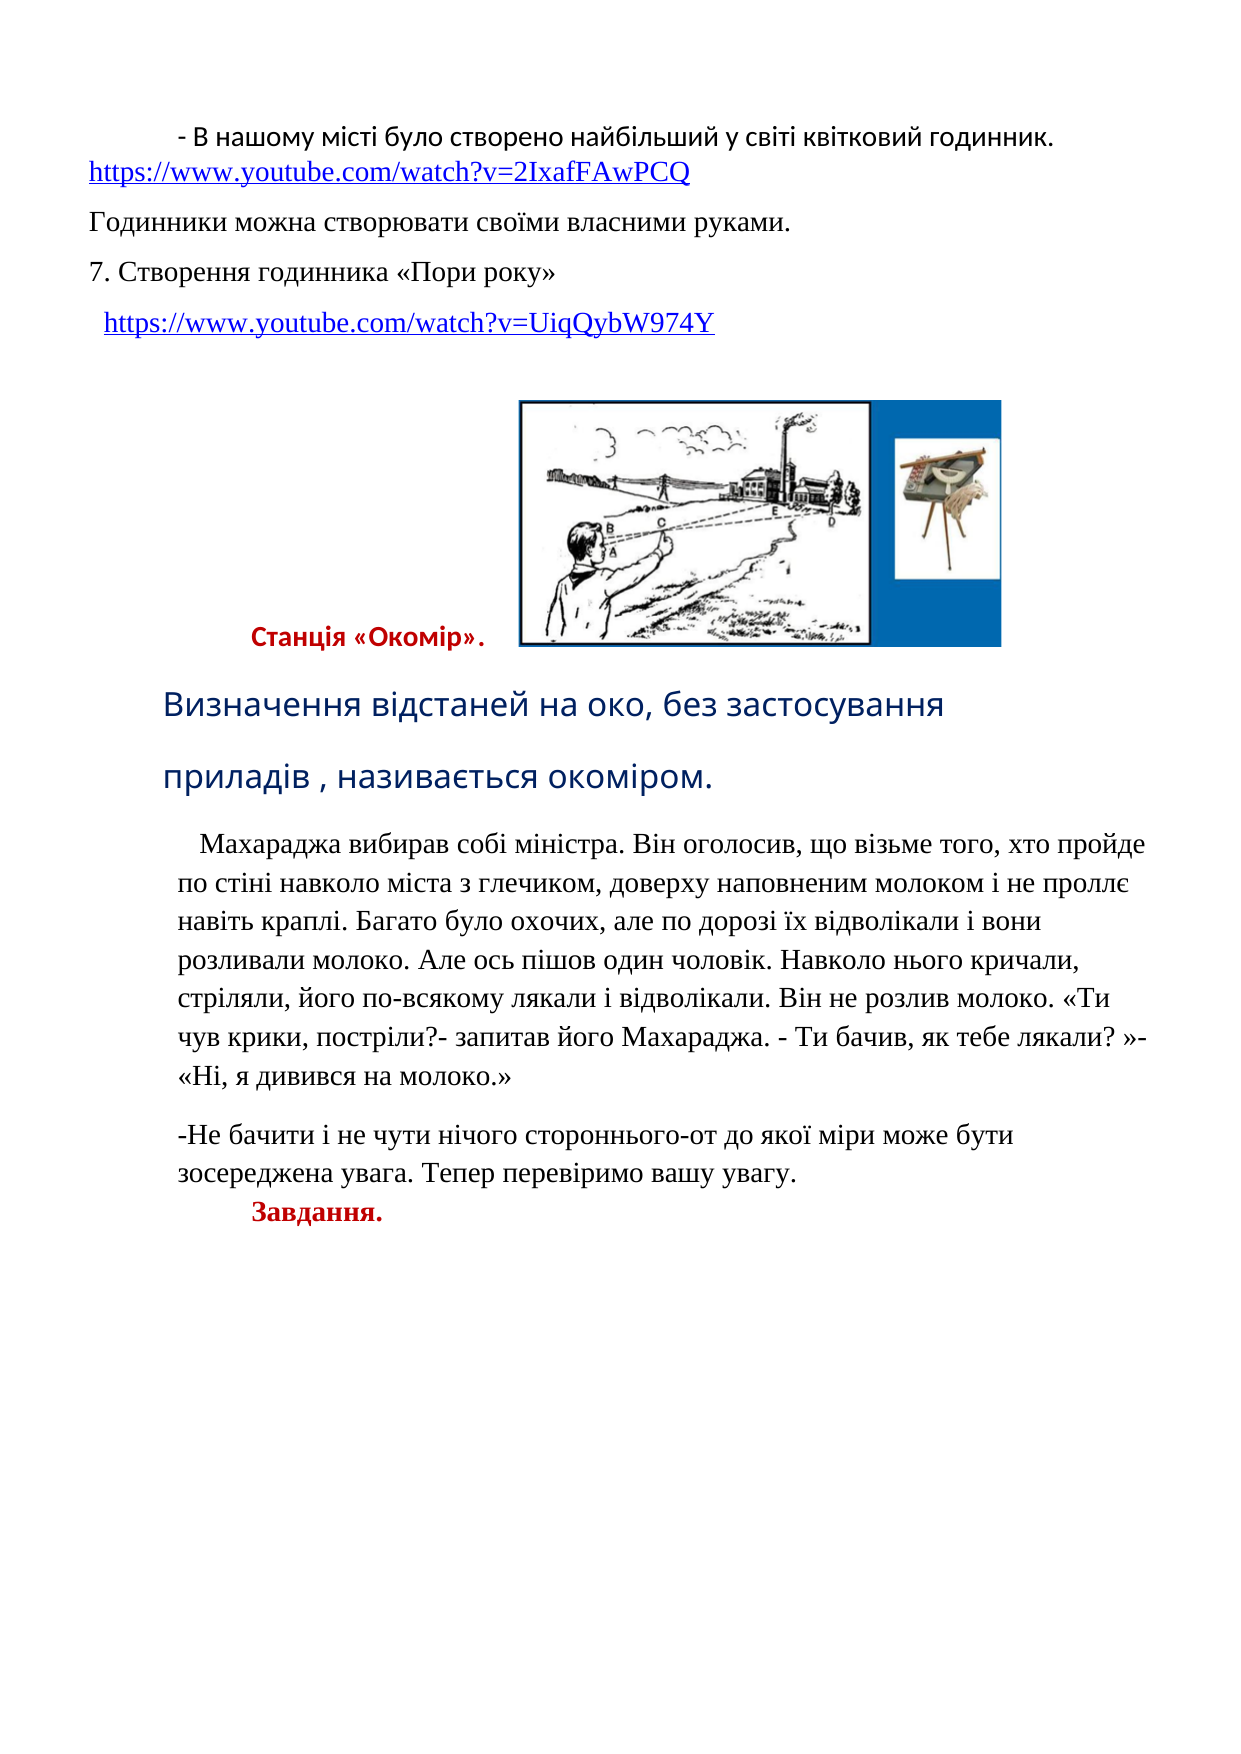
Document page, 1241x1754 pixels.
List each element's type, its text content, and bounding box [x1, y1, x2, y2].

list https://www.youtube.com/watch?v=UiqQybW974Y [89, 305, 1152, 338]
picture [518, 400, 1002, 647]
list Годинники можна створювати своїми власними руками. [89, 204, 1152, 238]
text Махараджа вибирав собі міністра. Він оголосив, що візьме того, хто пройде по стіні навколо міста з глечиком, доверху наповненим молоком і не проллє навіть краплі. Багато було охочих, але по дорозі їх відволікали і вони розливали молоко. Але ось пішов один чоловік. Навколо нього кричали, стріляли, його по-всякому лякали і відволікали. Він не розлив молоко. «Ти чув крики, постріли?- запитав його Махараджа. - Ти бачив, як тебе лякали? »- «Ні, я дивився на молоко.» [177, 826, 1152, 1091]
text Визначення відстаней на око, без застосування [89, 680, 1152, 726]
list https://www.youtube.com/watch?v=2IxafFAwPCQ [89, 154, 1152, 187]
text приладів , називається окоміром. [89, 753, 1152, 799]
list 7. Створення годинника «Пори року» [89, 254, 1152, 288]
text - В нашому місті було створено найбільший у світі квітковий годинник. [177, 118, 1152, 154]
text -Не бачити і не чути нічого стороннього-от до якої міри може бути зосереджена увага. Тепер перевіримо вашу увагу. Завдання. [177, 1117, 1152, 1228]
